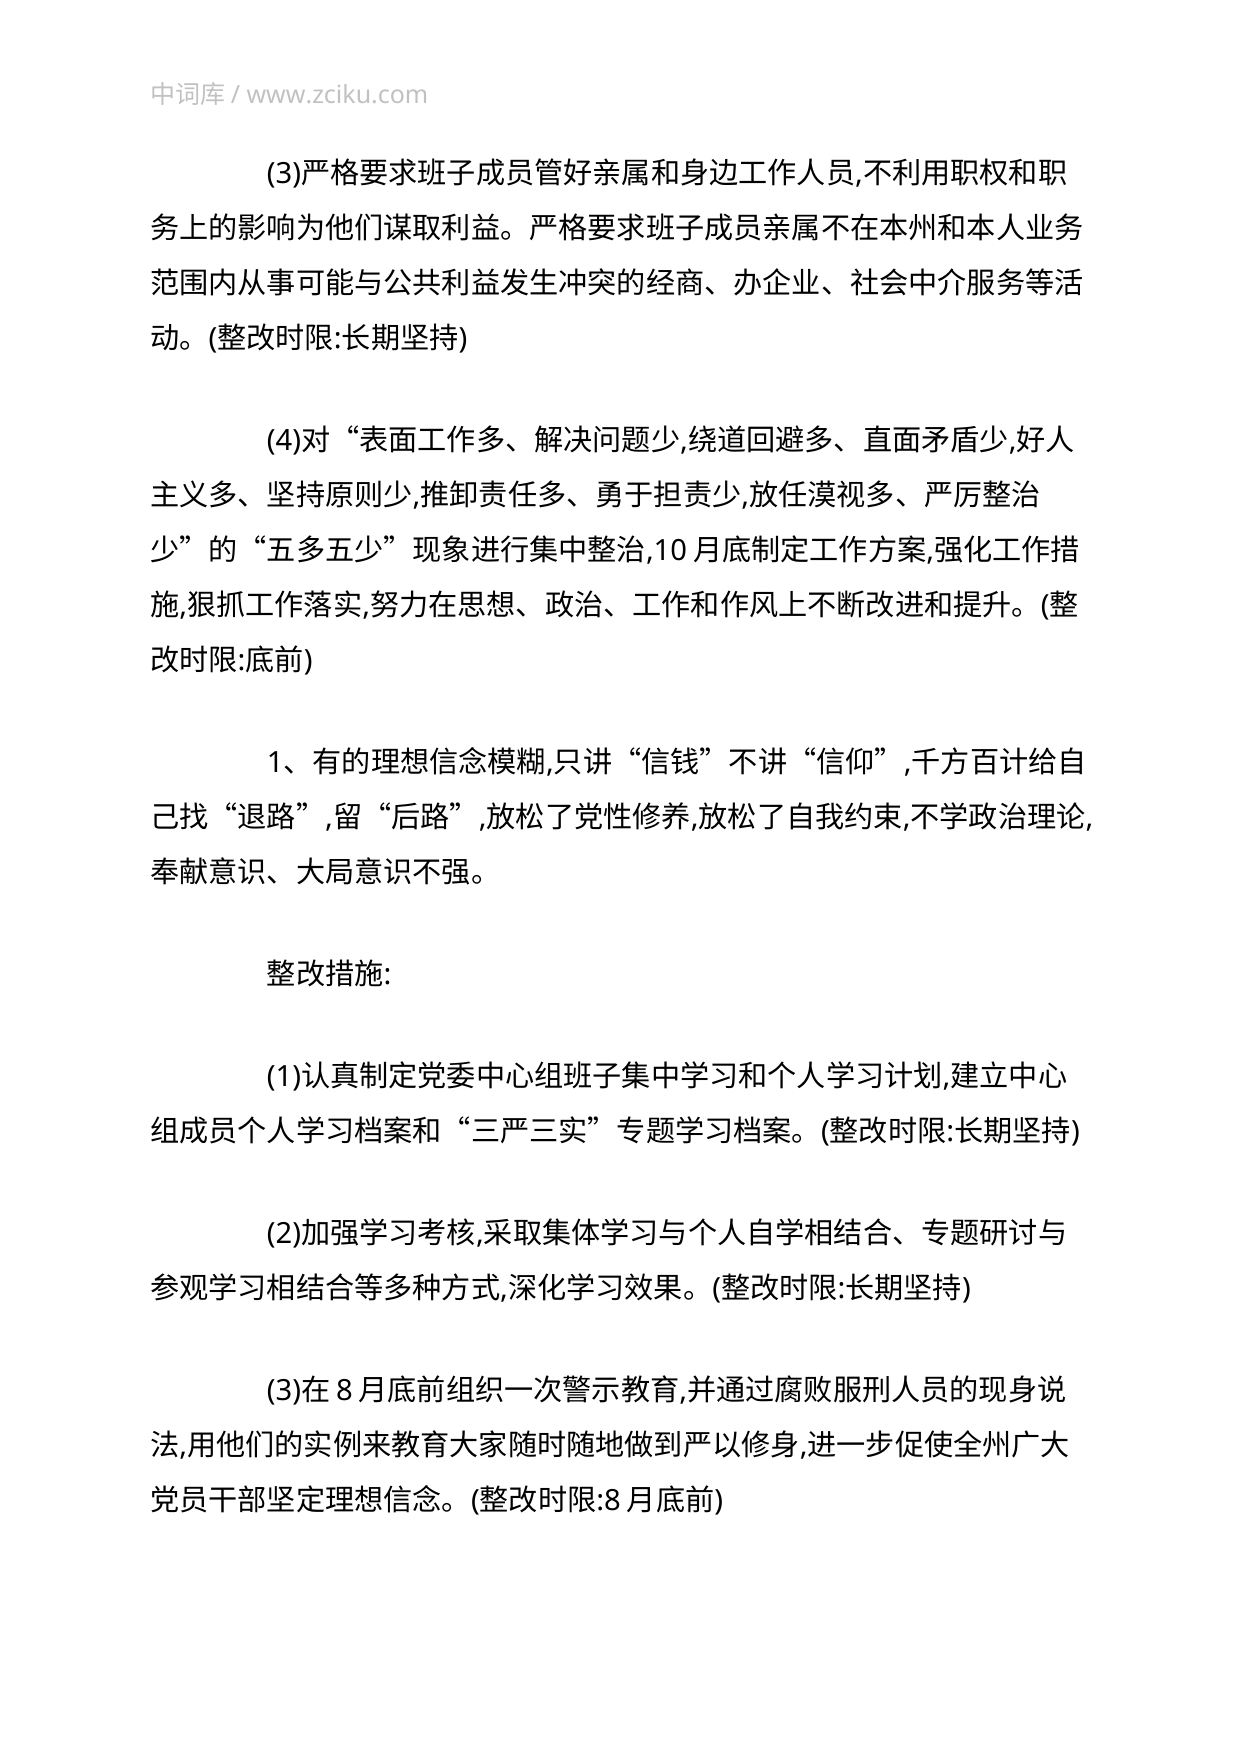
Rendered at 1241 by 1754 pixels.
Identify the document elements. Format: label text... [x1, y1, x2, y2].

text (3)严格要求班子成员管好亲属和身边工作人员,不利用职权和职务上的影响为他们谋取利益。严格要求班子成员亲属不在本州和本人业务范围内从事可能与公共利益发生冲突的经商、办企业、社会中介服务等活动。(整改时限:长期坚持) [150, 150, 1090, 357]
text (2)加强学习考核,采取集体学习与个人自学相结合、专题研讨与参观学习相结合等多种方式,深化学习效果。(整改时限:长期坚持) [150, 1209, 1090, 1307]
text 整改措施: [150, 951, 1090, 993]
text (3)在8月底前组织一次警示教育,并通过腐败服刑人员的现身说法,用他们的实例来教育大家随时随地做到严以修身,进一步促使全州广大党员干部坚定理想信念。(整改时限:8月底前) [150, 1366, 1090, 1519]
text 1、有的理想信念模糊,只讲“信钱”不讲“信仰”,千方百计给自己找“退路”,留“后路”,放松了党性修养,放松了自我约束,不学政治理论,奉献意识、大局意识不强。 [150, 739, 1090, 891]
text (1)认真制定党委中心组班子集中学习和个人学习计划,建立中心组成员个人学习档案和“三严三实”专题学习档案。(整改时限:长期坚持) [150, 1052, 1090, 1150]
text (4)对“表面工作多、解决问题少,绕道回避多、直面矛盾少,好人主义多、坚持原则少,推卸责任多、勇于担责少,放任漠视多、严厉整治少”的“五多五少”现象进行集中整治,10月底制定工作方案,强化工作措施,狠抓工作落实,努力在思想、政治、工作和作风上不断改进和提升。(整改时限:底前) [150, 417, 1090, 679]
